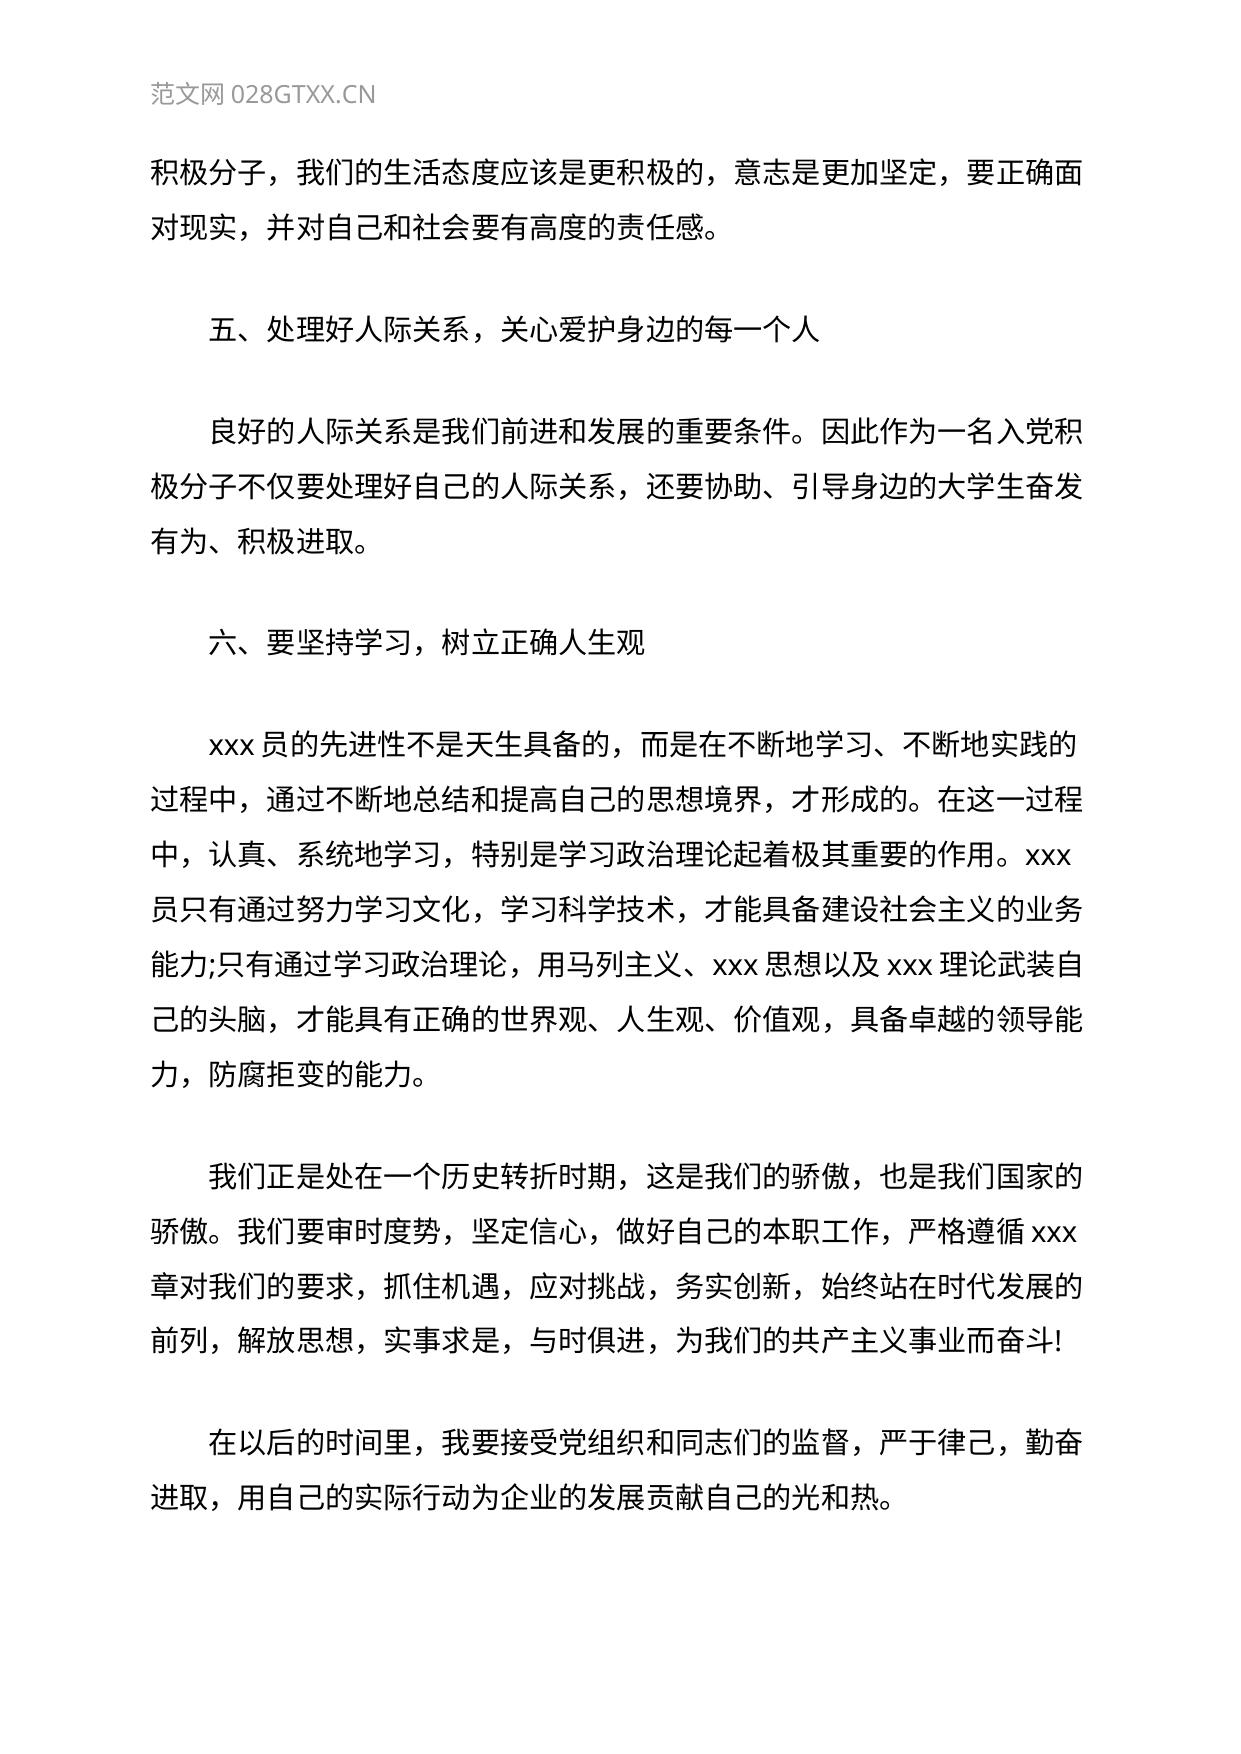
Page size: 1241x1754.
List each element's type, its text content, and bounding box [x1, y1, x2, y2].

text 在以后的时间里，我要接受党组织和同志们的监督，严于律己，勤奋进取，用自己的实际行动为企业的发展贡献自己的光和热。 [150, 1420, 1090, 1517]
text xxx员的先进性不是天生具备的，而是在不断地学习、不断地实践的过程中，通过不断地总结和提高自己的思想境界，才形成的。在这一过程中，认真、系统地学习，特别是学习政治理论起着极其重要的作用。xxx员只有通过努力学习文化，学习科学技术，才能具备建设社会主义的业务能力;只有通过学习政治理论，用马列主义、xxx思想以及xxx理论武装自己的头脑，才能具有正确的世界观、人生观、价值观，具备卓越的领导能力，防腐拒变的能力。 [150, 722, 1090, 1094]
text 六、要坚持学习，树立正确人生观 [150, 620, 1090, 662]
text 我们正是处在一个历史转折时期，这是我们的骄傲，也是我们国家的骄傲。我们要审时度势，坚定信心，做好自己的本职工作，严格遵循xxx章对我们的要求，抓住机遇，应对挑战，务实创新，始终站在时代发展的前列，解放思想，实事求是，与时俱进，为我们的共产主义事业而奋斗! [150, 1153, 1090, 1360]
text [150, 150, 1090, 247]
text 良好的人际关系是我们前进和发展的重要条件。因此作为一名入党积极分子不仅要处理好自己的人际关系，还要协助、引导身边的大学生奋发有为、积极进取。 [150, 408, 1090, 561]
text 五、处理好人际关系，关心爱护身边的每一个人 [150, 307, 1090, 349]
